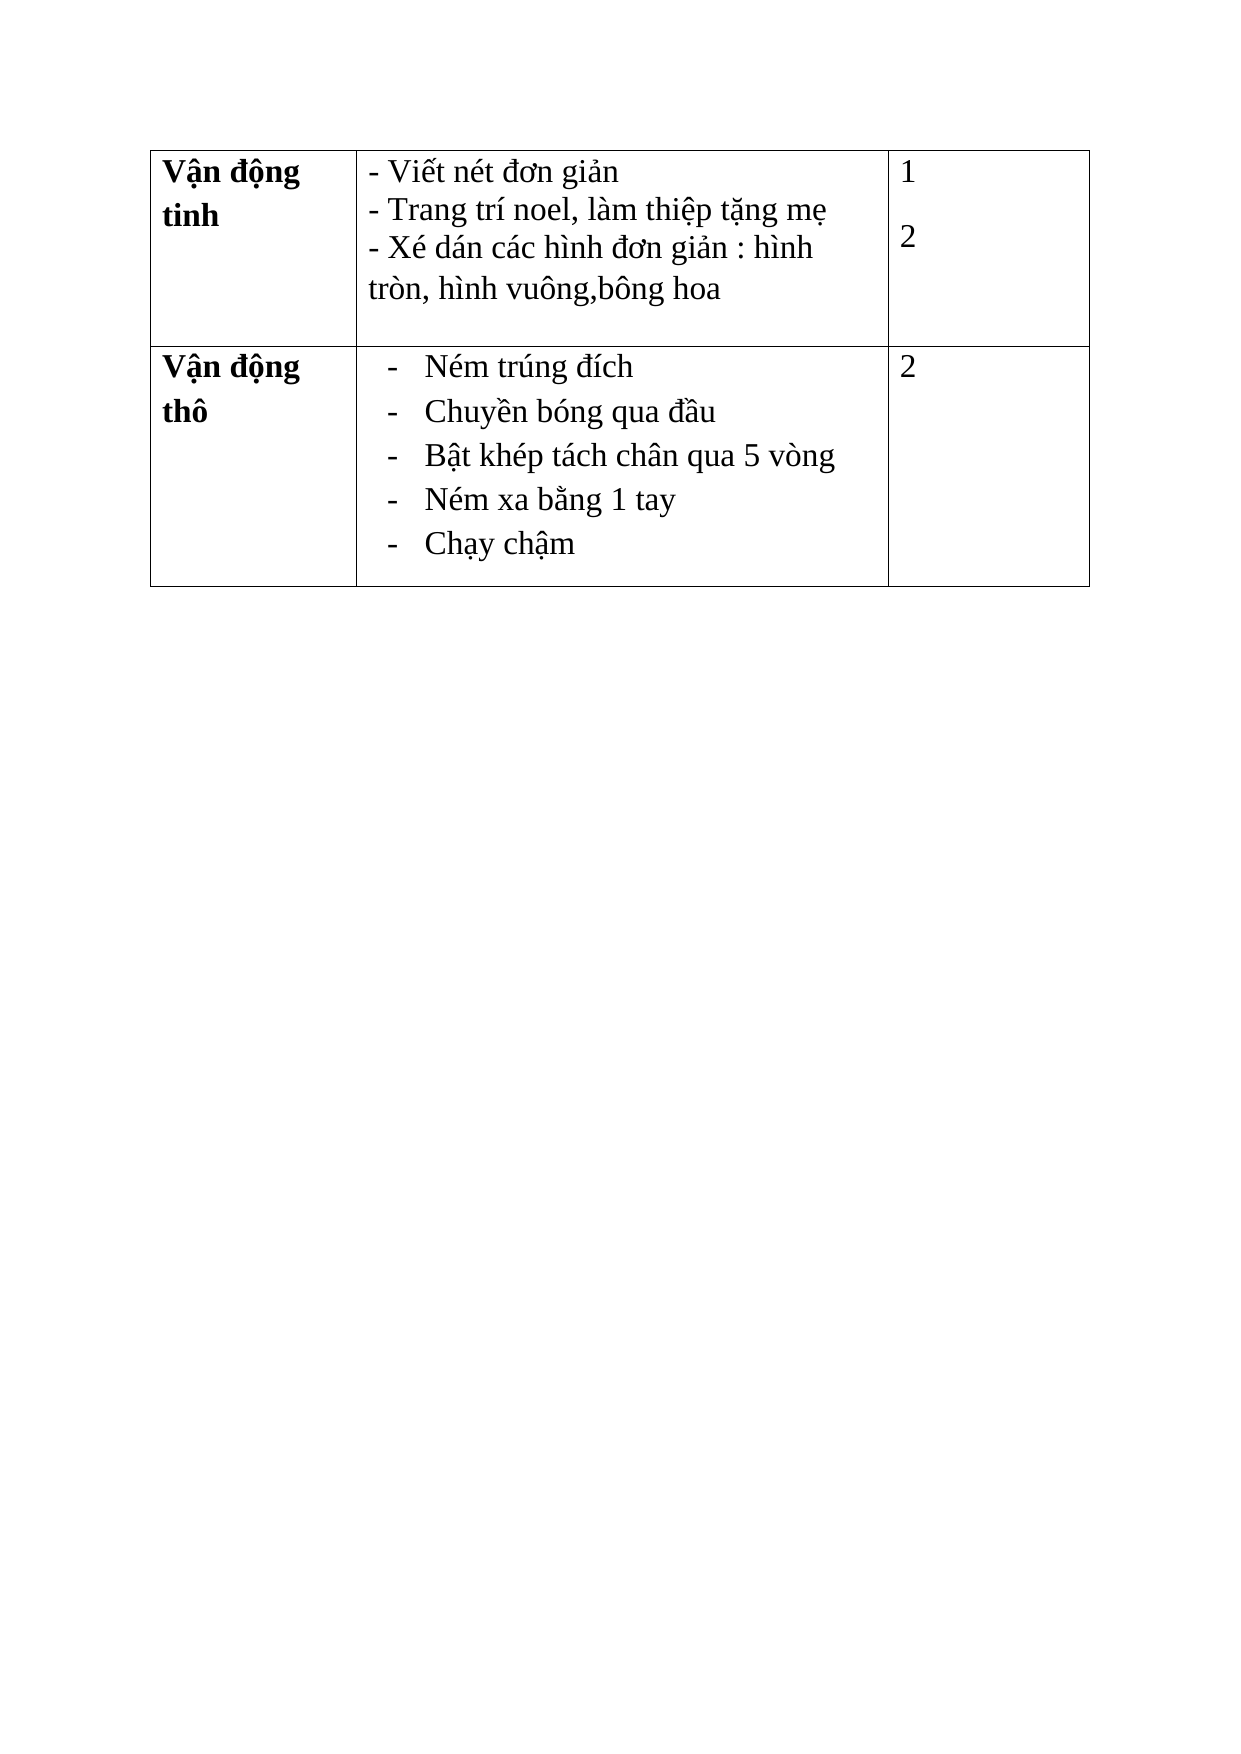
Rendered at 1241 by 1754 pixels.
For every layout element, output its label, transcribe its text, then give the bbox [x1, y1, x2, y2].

table_cell - Viết nét đơn giản - Trang trí noel, làm thiệp tặng mẹ - Xé dán các hình đơn giản : hình tròn, hình vuông,bông hoa [357, 151, 888, 346]
table_cell Ném trúng đích Chuyền bóng qua đầu Bật khép tách chân qua 5 vòng Ném xa bằng 1 tay Chạy chậm [357, 347, 888, 586]
table_cell Vận động thô [151, 347, 356, 586]
table_cell 2 [889, 347, 1089, 586]
table_cell Vận động tinh [151, 151, 356, 346]
table_cell 1 2 [889, 151, 1089, 346]
